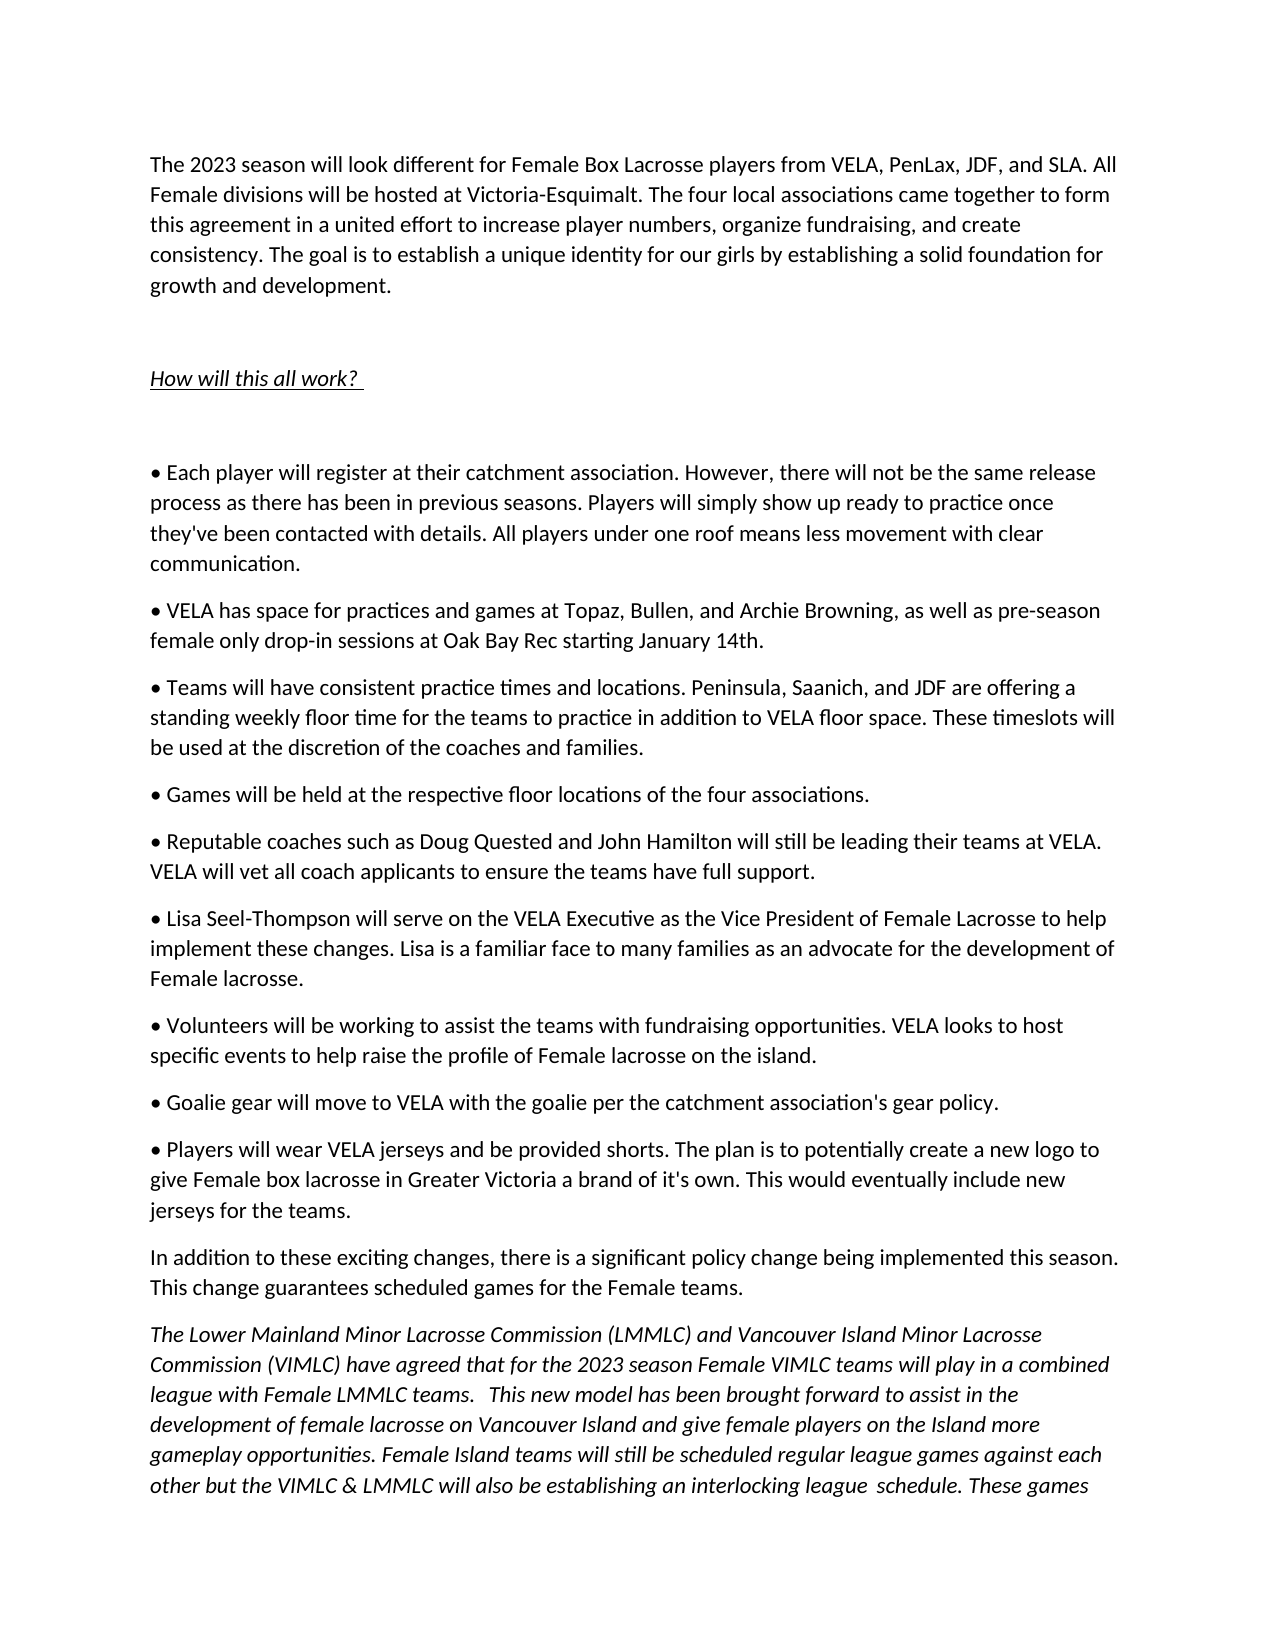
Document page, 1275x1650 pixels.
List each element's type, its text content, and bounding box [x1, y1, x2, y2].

text • Players will wear VELA jerseys and be provided shorts. The plan is to potentially create a new logo to give Female box lacrosse in Greater Victoria a brand of it's own. This would eventually include new jerseys for the teams. [150, 1135, 1125, 1224]
text • Teams will have consistent practice times and locations. Peninsula, Saanich, and JDF are offering a standing weekly floor time for the teams to practice in addition to VELA floor space. These timeslots will be used at the discretion of the coaches and families. [150, 673, 1125, 761]
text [150, 1320, 1125, 1499]
text • VELA has space for practices and games at Topaz, Bullen, and Archie Browning, as well as pre-season female only drop-in sessions at Oak Bay Rec starting January 14th. [150, 596, 1125, 654]
text In addition to these exciting changes, there is a significant policy change being implemented this season. This change guarantees scheduled games for the Female teams. [150, 1243, 1125, 1301]
text • Volunteers will be working to assist the teams with fundraising opportunities. VELA looks to host specific events to help raise the profile of Female lacrosse on the island. [150, 1011, 1125, 1070]
text • Games will be held at the respective floor locations of the four associations. [150, 780, 1125, 808]
text The 2023 season will look different for Female Box Lacrosse players from VELA, PenLax, JDF, and SLA. All Female divisions will be hosted at Victoria-Esquimalt. The four local associations came together to form this agreement in a united effort to increase player numbers, organize fundraising, and create consistency. The goal is to establish a unique identity for our girls by establishing a solid foundation for growth and development. [150, 150, 1125, 299]
text • Goalie gear will move to VELA with the goalie per the catchment association's gear policy. [150, 1088, 1125, 1117]
text • Each player will register at their catchment association. However, there will not be the same release process as there has been in previous seasons. Players will simply show up ready to practice once they've been contacted with details. All players under one roof means less movement with clear communication. [150, 458, 1125, 577]
text • Reputable coaches such as Doug Quested and John Hamilton will still be leading their teams at VELA. VELA will vet all coach applicants to ensure the teams have full support. [150, 827, 1125, 885]
text How will this all work? [150, 364, 1125, 393]
text • Lisa Seel-Thompson will serve on the VELA Executive as the Vice President of Female Lacrosse to help implement these changes. Lisa is a familiar face to many families as an advocate for the development of Female lacrosse. [150, 904, 1125, 993]
